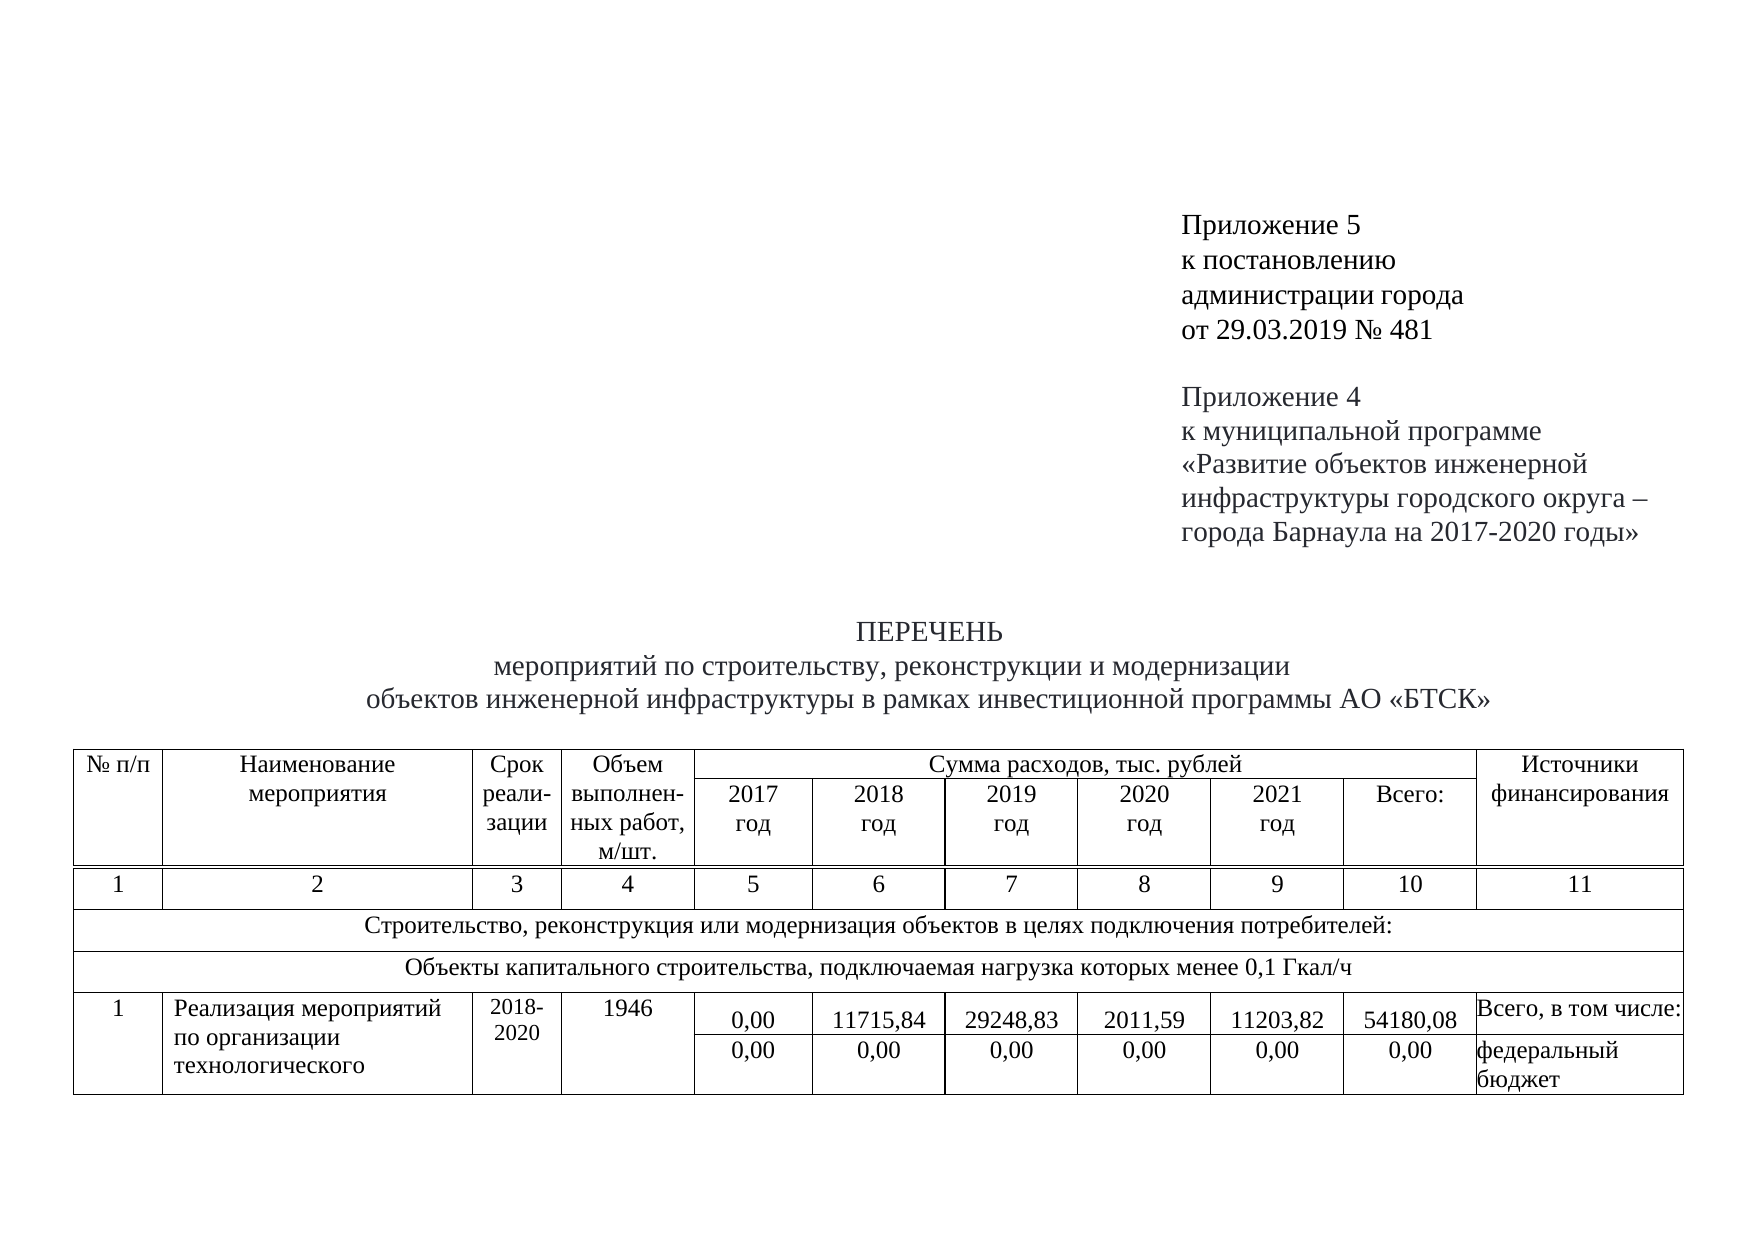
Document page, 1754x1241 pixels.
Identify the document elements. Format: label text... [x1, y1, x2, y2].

table_header Сумма расходов, тыс. рублей [695, 750, 1476, 778]
table_cell федеральный бюджет [1477, 1035, 1683, 1093]
table_cell 0,00 [946, 1035, 1077, 1093]
table_header Объем выполнен- ных работ, м/шт. [562, 750, 694, 864]
table_cell 2018 год [813, 779, 944, 864]
table_cell Всего, в том числе: [1477, 993, 1683, 1034]
table_cell 1 [74, 993, 162, 1093]
table_cell 2019 год [946, 779, 1077, 864]
table_cell 29248,83 [946, 993, 1077, 1034]
text к постановлению [1181, 242, 1665, 276]
text ПЕРЕЧЕНЬ [118, 614, 1665, 648]
table_cell 2017 год [695, 779, 812, 864]
table_header 4 [562, 869, 694, 909]
text Приложение 5 [1181, 207, 1665, 240]
table_cell 54180,08 [1344, 993, 1476, 1034]
table_cell 2021 год [1211, 779, 1343, 864]
table_cell 0,00 [695, 993, 812, 1034]
table_header 1 [74, 869, 162, 909]
table_header 2 [163, 869, 472, 909]
text «Развитие объектов инженерной инфраструктуры городского округа – города Барнаула на 2017-2020 годы» [1181, 447, 1665, 547]
table_header 11 [1477, 869, 1683, 909]
table_header 10 [1344, 869, 1476, 909]
table_cell 0,00 [1344, 1035, 1476, 1093]
table_cell Строительство, реконструкция или модернизация объектов в целях подключения потребителей: [74, 910, 1683, 951]
text мероприятий по строительству, реконструкции и модернизации [118, 648, 1665, 681]
table_header 6 [813, 869, 944, 909]
table_cell Реализация мероприятий по организации технологического присоединения потребителей с нагрузкой менее 0,1 ГКал /час к системе теплоснабжения [163, 993, 472, 1093]
table_cell 2018- 2020 [473, 993, 561, 1093]
table_cell 0,00 [813, 1035, 944, 1093]
text администрации города [1181, 277, 1665, 311]
table_header 7 [946, 869, 1077, 909]
text объектов инженерной инфраструктуры в рамках инвестиционной программы АО «БТСК» [118, 681, 1665, 715]
table_cell 1946 [562, 993, 694, 1093]
text от 29.03.2019 № 481 [1181, 312, 1665, 346]
table_cell 2011,59 [1078, 993, 1210, 1034]
table_header 3 [473, 869, 561, 909]
table_cell 11203,82 [1211, 993, 1343, 1034]
table_cell 11715,84 [813, 993, 944, 1034]
table_header Срок реализации [473, 750, 561, 864]
table_header Наименование мероприятия [163, 750, 472, 864]
table_cell 0,00 [1078, 1035, 1210, 1093]
table_header 8 [1078, 869, 1210, 909]
table_cell 0,00 [695, 1035, 812, 1093]
table_cell Объекты капитального строительства, подключаемая нагрузка которых менее 0,1 Гкал/ч [74, 952, 1683, 992]
table_header № п/п [74, 750, 162, 864]
table_cell 0,00 [1211, 1035, 1343, 1093]
table_header 5 [695, 869, 812, 909]
table_cell 2020 год [1078, 779, 1210, 864]
table_header Источники финансирования [1477, 750, 1683, 864]
text Приложение 4 к муниципальной программе [1181, 379, 1665, 447]
table_header 9 [1211, 869, 1343, 909]
table_cell Всего: [1344, 779, 1476, 864]
